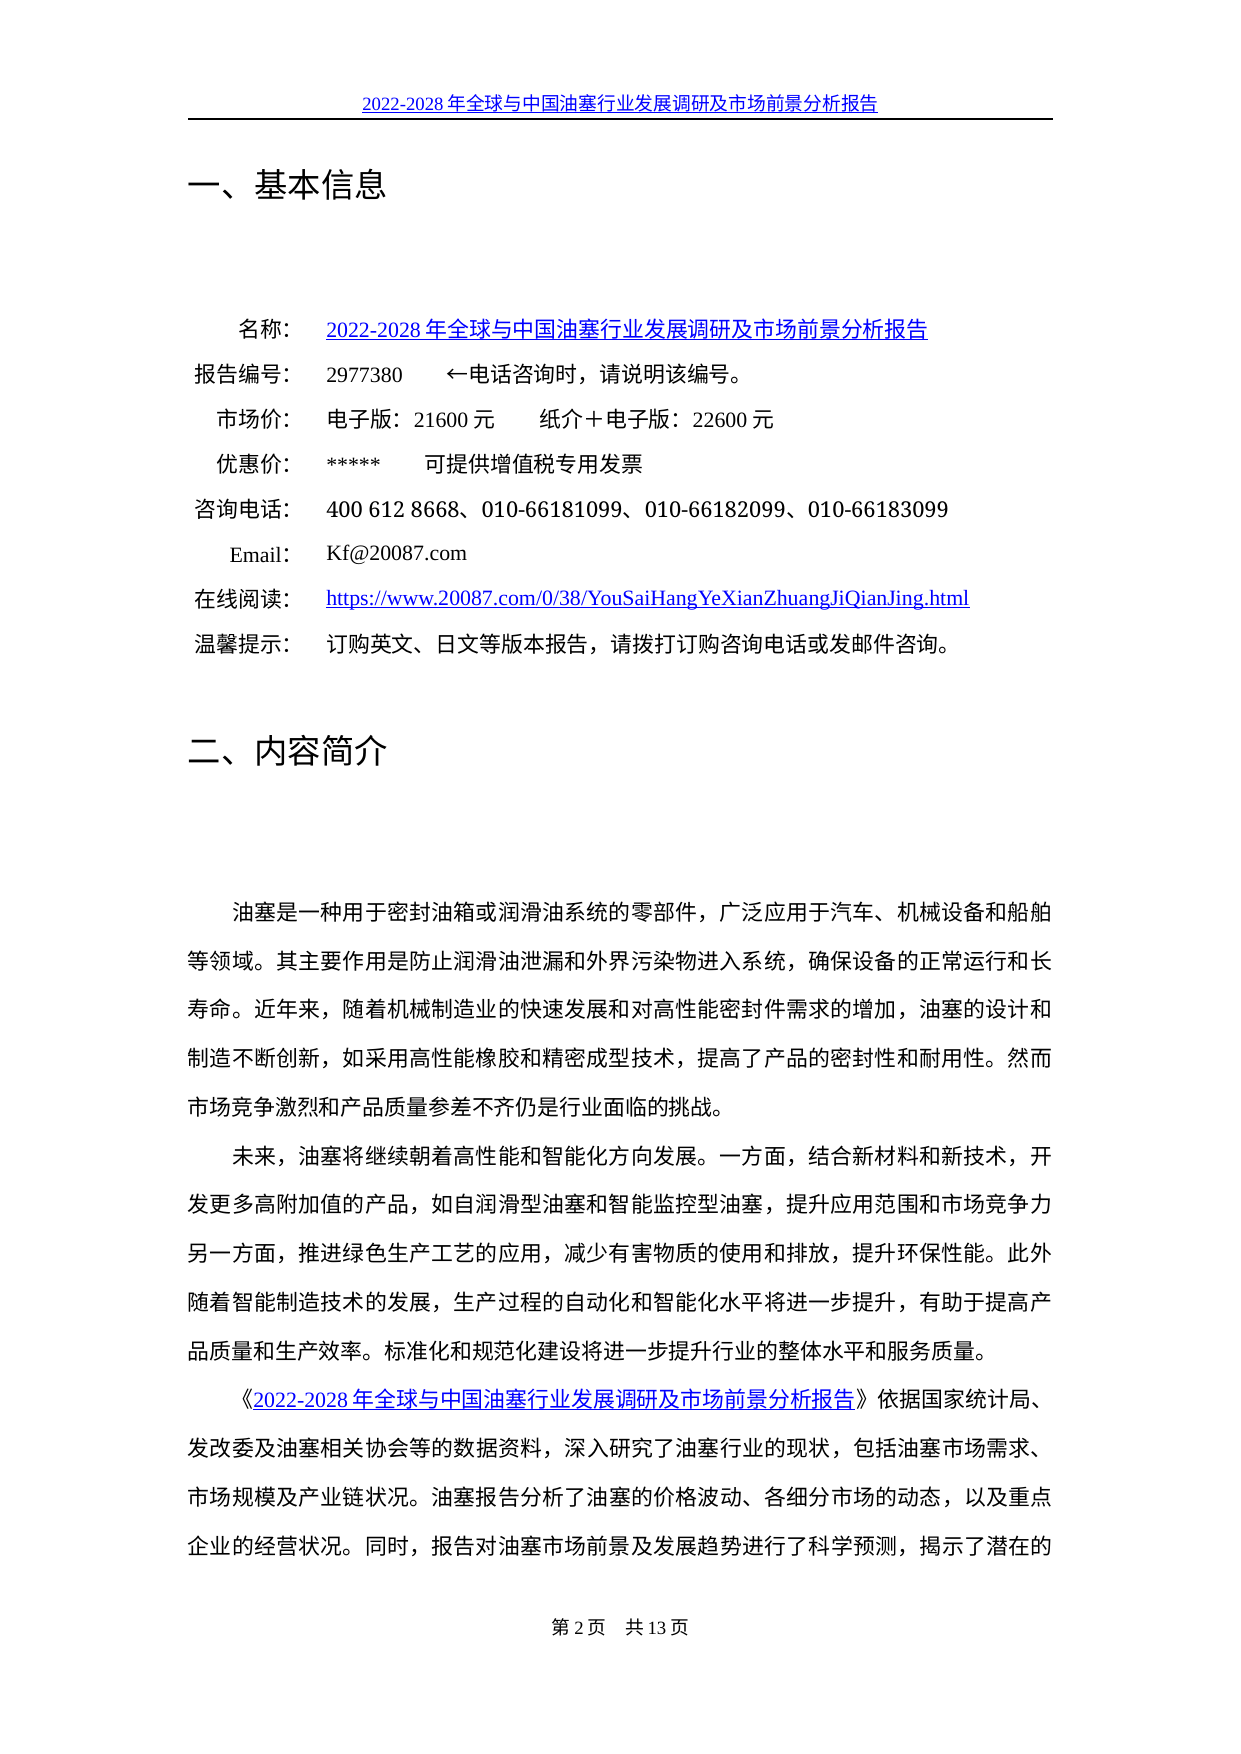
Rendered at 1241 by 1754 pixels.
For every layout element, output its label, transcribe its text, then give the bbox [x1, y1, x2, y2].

title 一、基本信息 [187, 150, 1053, 215]
table_cell Email： [167, 537, 315, 582]
title 二、内容简介 [187, 717, 1053, 782]
table_header 2022-2028年全球与中国油塞行业发展调研及市场前景分析报告 [315, 312, 1073, 357]
table_cell 优惠价： [167, 447, 315, 492]
table_cell Kf@20087.com [315, 537, 1073, 582]
table_cell 咨询电话： [167, 492, 315, 537]
table_header 名称： [167, 312, 315, 357]
table_cell 在线阅读： [167, 582, 315, 627]
table_cell [315, 582, 1073, 627]
table_cell 400 612 8668、010-66181099、010-66182099、010-66183099 [315, 492, 1073, 537]
table_cell 温馨提示： [167, 627, 315, 672]
table_cell ***** 可提供增值税专用发票 [315, 447, 1073, 492]
table_cell 电子版：21600 元 纸介＋电子版：22600 元 [315, 402, 1073, 447]
table_cell 报告编号： [167, 357, 315, 402]
table_cell 2977380 ←电话咨询时，请说明该编号。 [315, 357, 1073, 402]
table_cell 市场价： [167, 402, 315, 447]
table_cell 订购英文、日文等版本报告，请拨打订购咨询电话或发邮件咨询。 [315, 627, 1073, 672]
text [187, 894, 1053, 1561]
